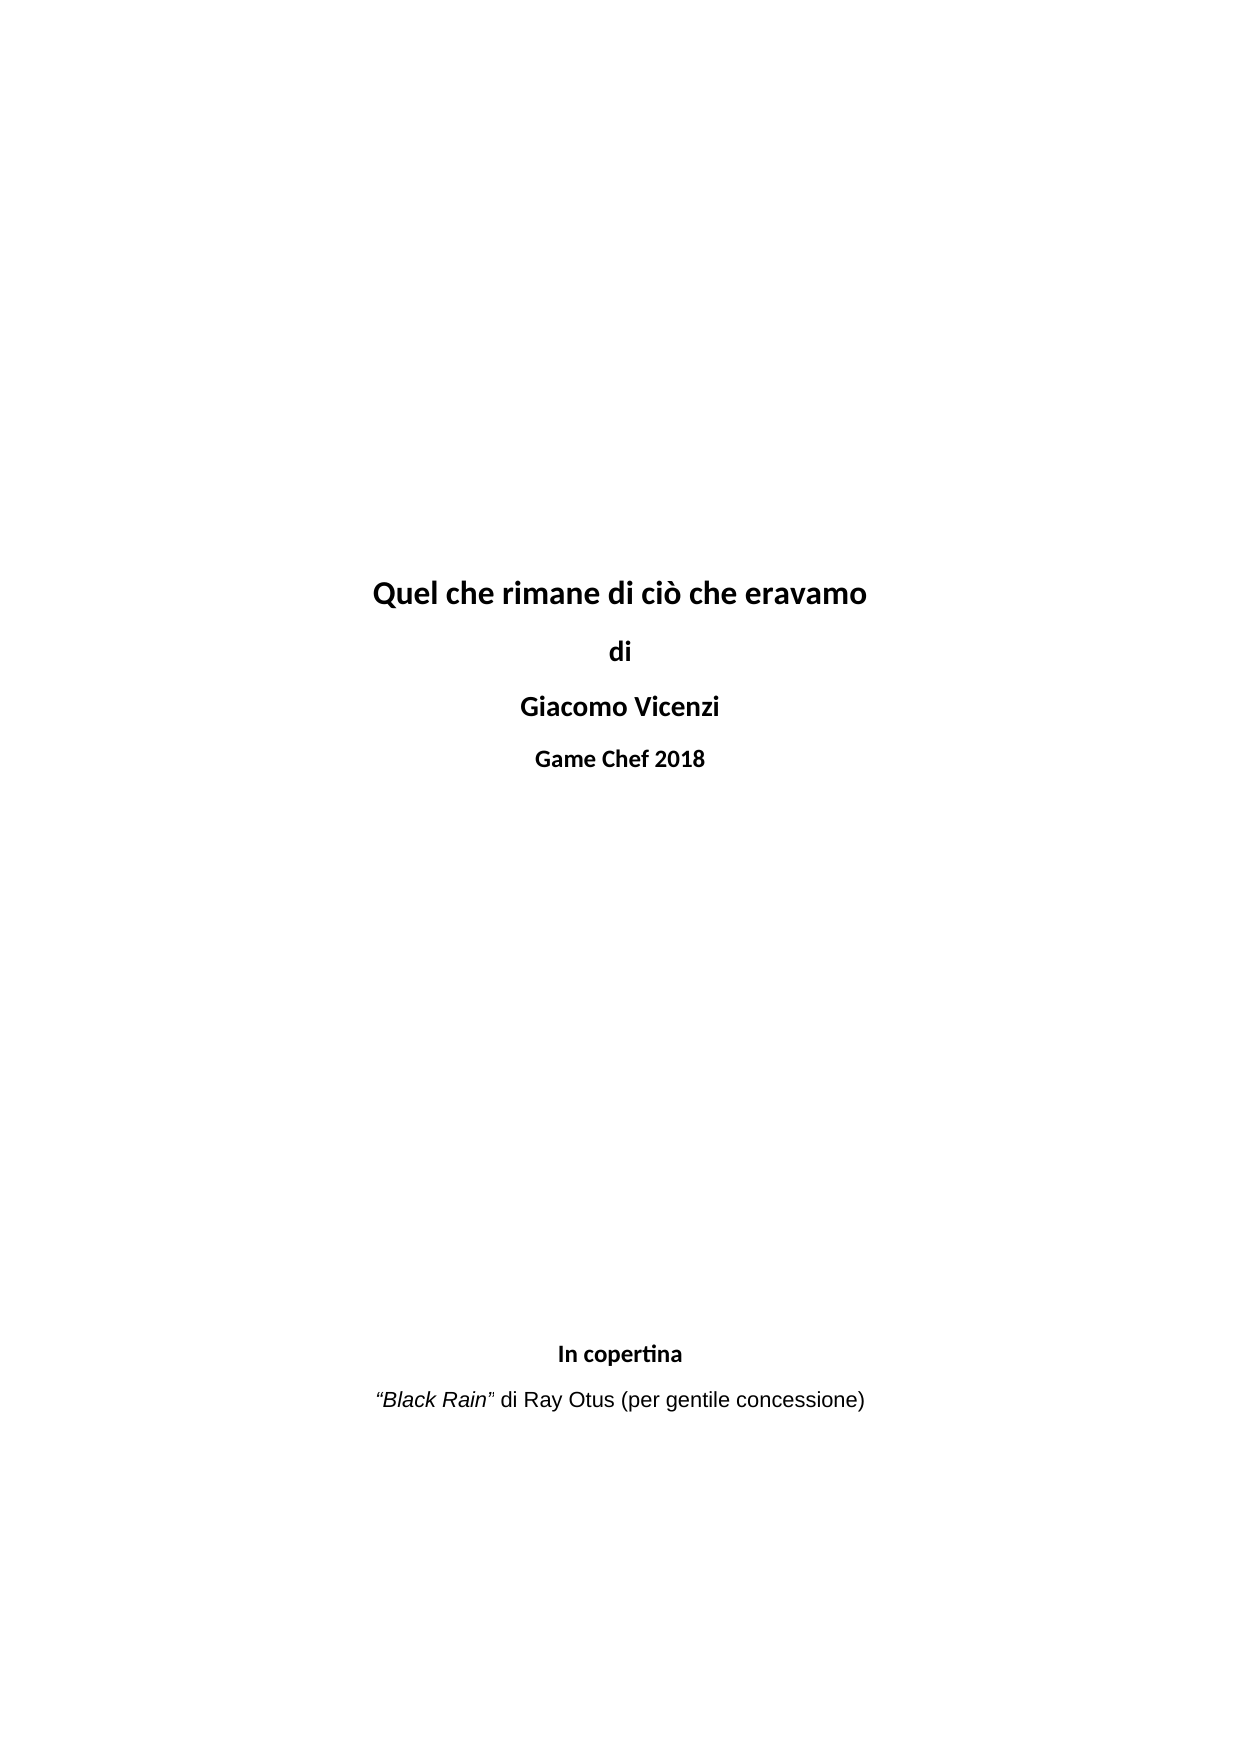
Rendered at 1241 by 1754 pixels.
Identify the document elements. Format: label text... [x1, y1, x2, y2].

text di [118, 633, 1122, 668]
text In copertina [118, 1338, 1122, 1368]
text “Black Rain” di Ray Otus (per gentile concessione) [118, 1387, 1122, 1413]
text Quel che rimane di ciò che eravamo [118, 572, 1122, 613]
text Giacomo Vicenzi [118, 688, 1122, 723]
text Game Chef 2018 [118, 743, 1122, 773]
